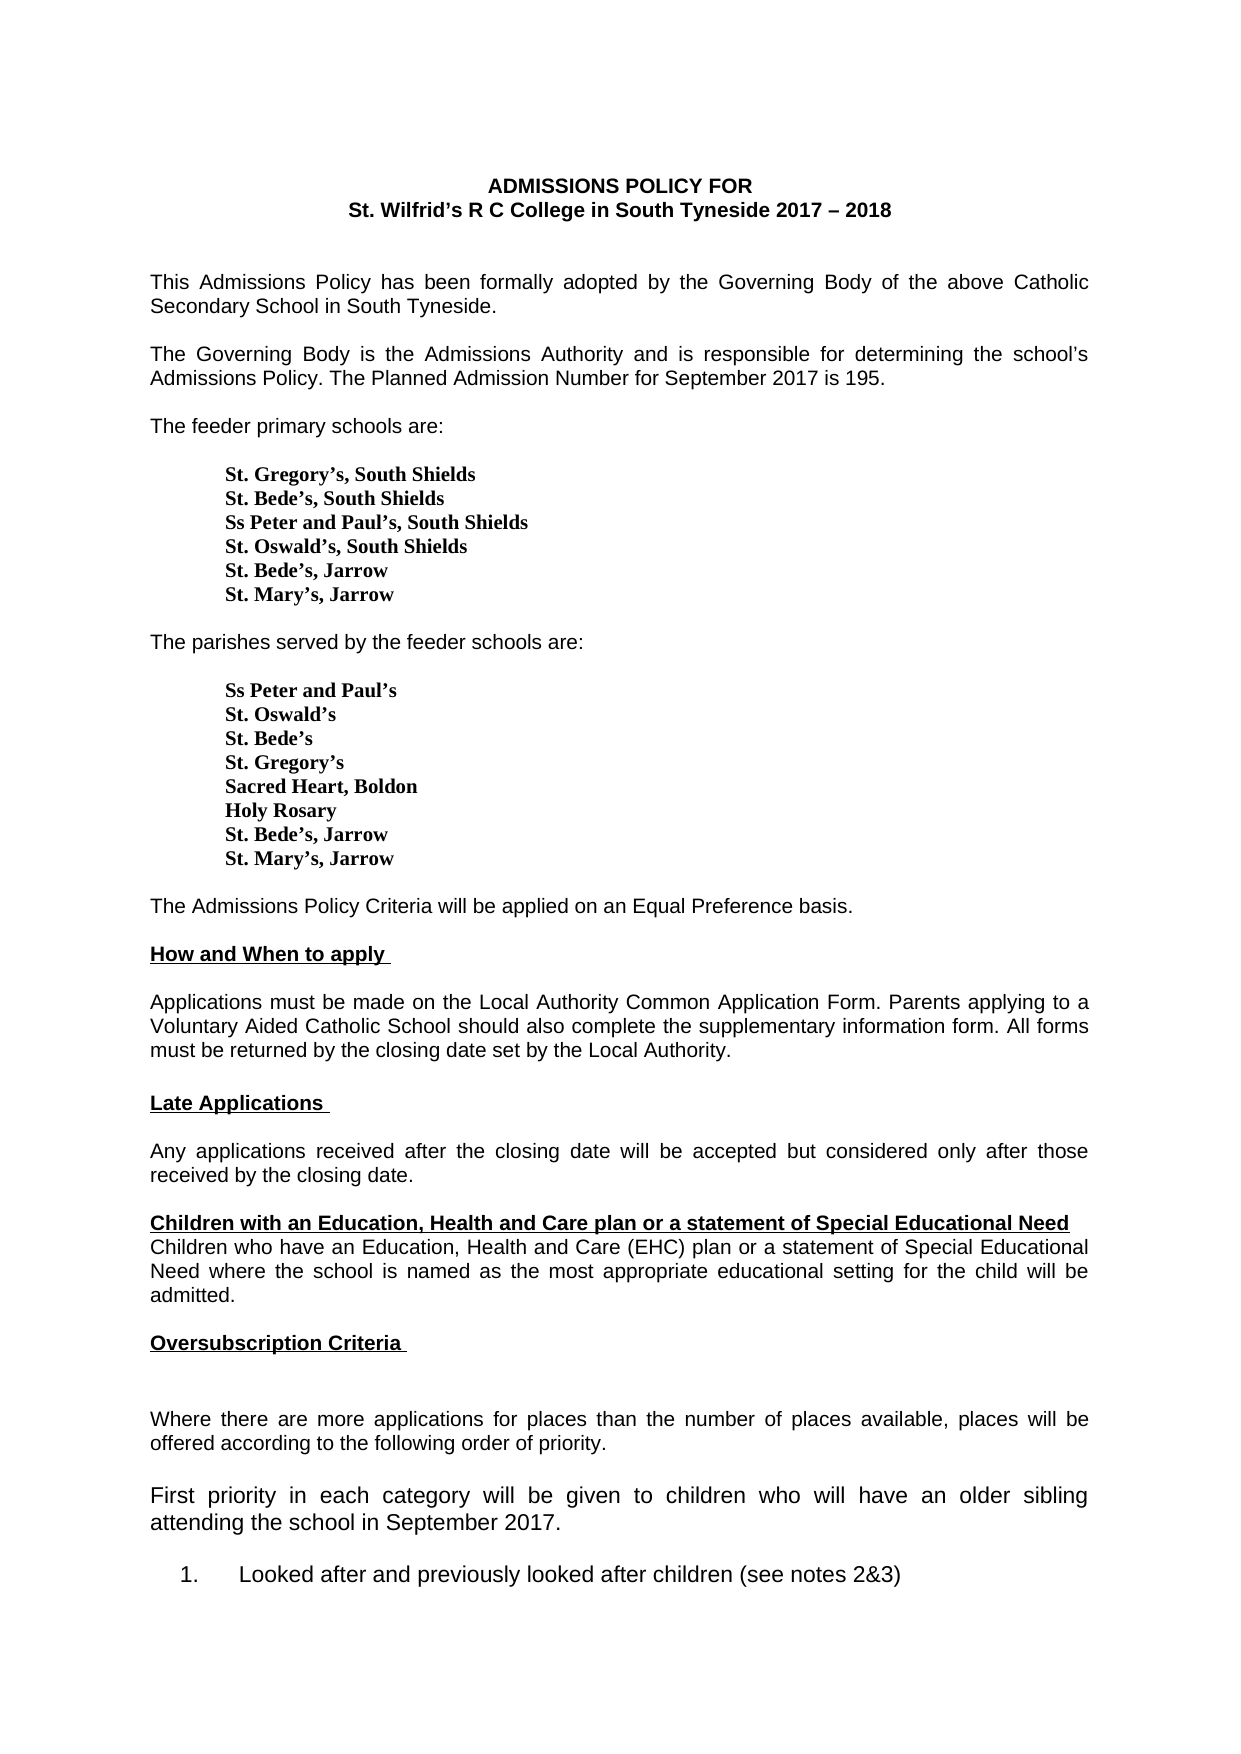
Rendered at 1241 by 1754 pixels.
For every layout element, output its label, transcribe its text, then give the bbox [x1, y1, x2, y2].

text Applications must be made on the Local Authority Common Application Form. Parents applying to a Voluntary Aided Catholic School should also complete the supplementary information form. All forms must be returned by the closing date set by the Local Authority. [150, 990, 1090, 1062]
text The Governing Body is the Admissions Authority and is responsible for determining the school’s Admissions Policy. The Planned Admission Number for September 2017 is 195. [150, 342, 1090, 389]
text St. Bede’s, Jarrow [150, 558, 1090, 582]
text Children who have an Education, Health and Care (EHC) plan or a statement of Special Educational Need where the school is named as the most appropriate educational setting for the child will be admitted. [150, 1234, 1090, 1306]
text The parishes served by the feeder schools are: [150, 630, 1090, 654]
text St. Bede’s [150, 726, 1090, 750]
text Ss Peter and Paul’s, South Shields [150, 509, 1090, 534]
text Holy Rosary [150, 798, 1090, 822]
text The feeder primary schools are: [150, 413, 1090, 437]
text How and When to apply [150, 942, 1090, 966]
text St. Oswald’s [150, 702, 1090, 726]
text St. Bede’s, South Shields [150, 486, 1090, 509]
text Oversubscription Criteria [150, 1330, 1090, 1354]
text This Admissions Policy has been formally adopted by the Governing Body of the above Catholic Secondary School in South Tyneside. [150, 270, 1090, 318]
text The Admissions Policy Criteria will be applied on an Equal Preference basis. [150, 894, 1090, 918]
text St. Bede’s, Jarrow [150, 822, 1090, 846]
text First priority in each category will be given to children who will have an older sibling attending the school in September 2017. [150, 1482, 1090, 1535]
text Ss Peter and Paul’s [150, 678, 1090, 702]
text Sacred Heart, Boldon [150, 774, 1090, 798]
text St. Oswald’s, South Shields [150, 534, 1090, 558]
text St. Gregory’s [150, 750, 1090, 774]
text Any applications received after the closing date will be accepted but considered only after those received by the closing date. [150, 1139, 1090, 1187]
text 1. Looked after and previously looked after children (see notes 2&3) [179, 1561, 1090, 1588]
text Late Applications [150, 1091, 1090, 1115]
text ADMISSIONS POLICY FOR [150, 174, 1090, 198]
text St. Wilfrid’s R C College in South Tyneside 2017 – 2018 [150, 198, 1090, 222]
text St. Mary’s, Jarrow [150, 582, 1090, 606]
text St. Gregory’s, South Shields [150, 461, 1090, 486]
text St. Mary’s, Jarrow [150, 846, 1090, 870]
text Where there are more applications for places than the number of places available, places will be offered according to the following order of priority. [150, 1406, 1090, 1454]
text Children with an Education, Health and Care plan or a statement of Special Educational Need [150, 1211, 1090, 1234]
